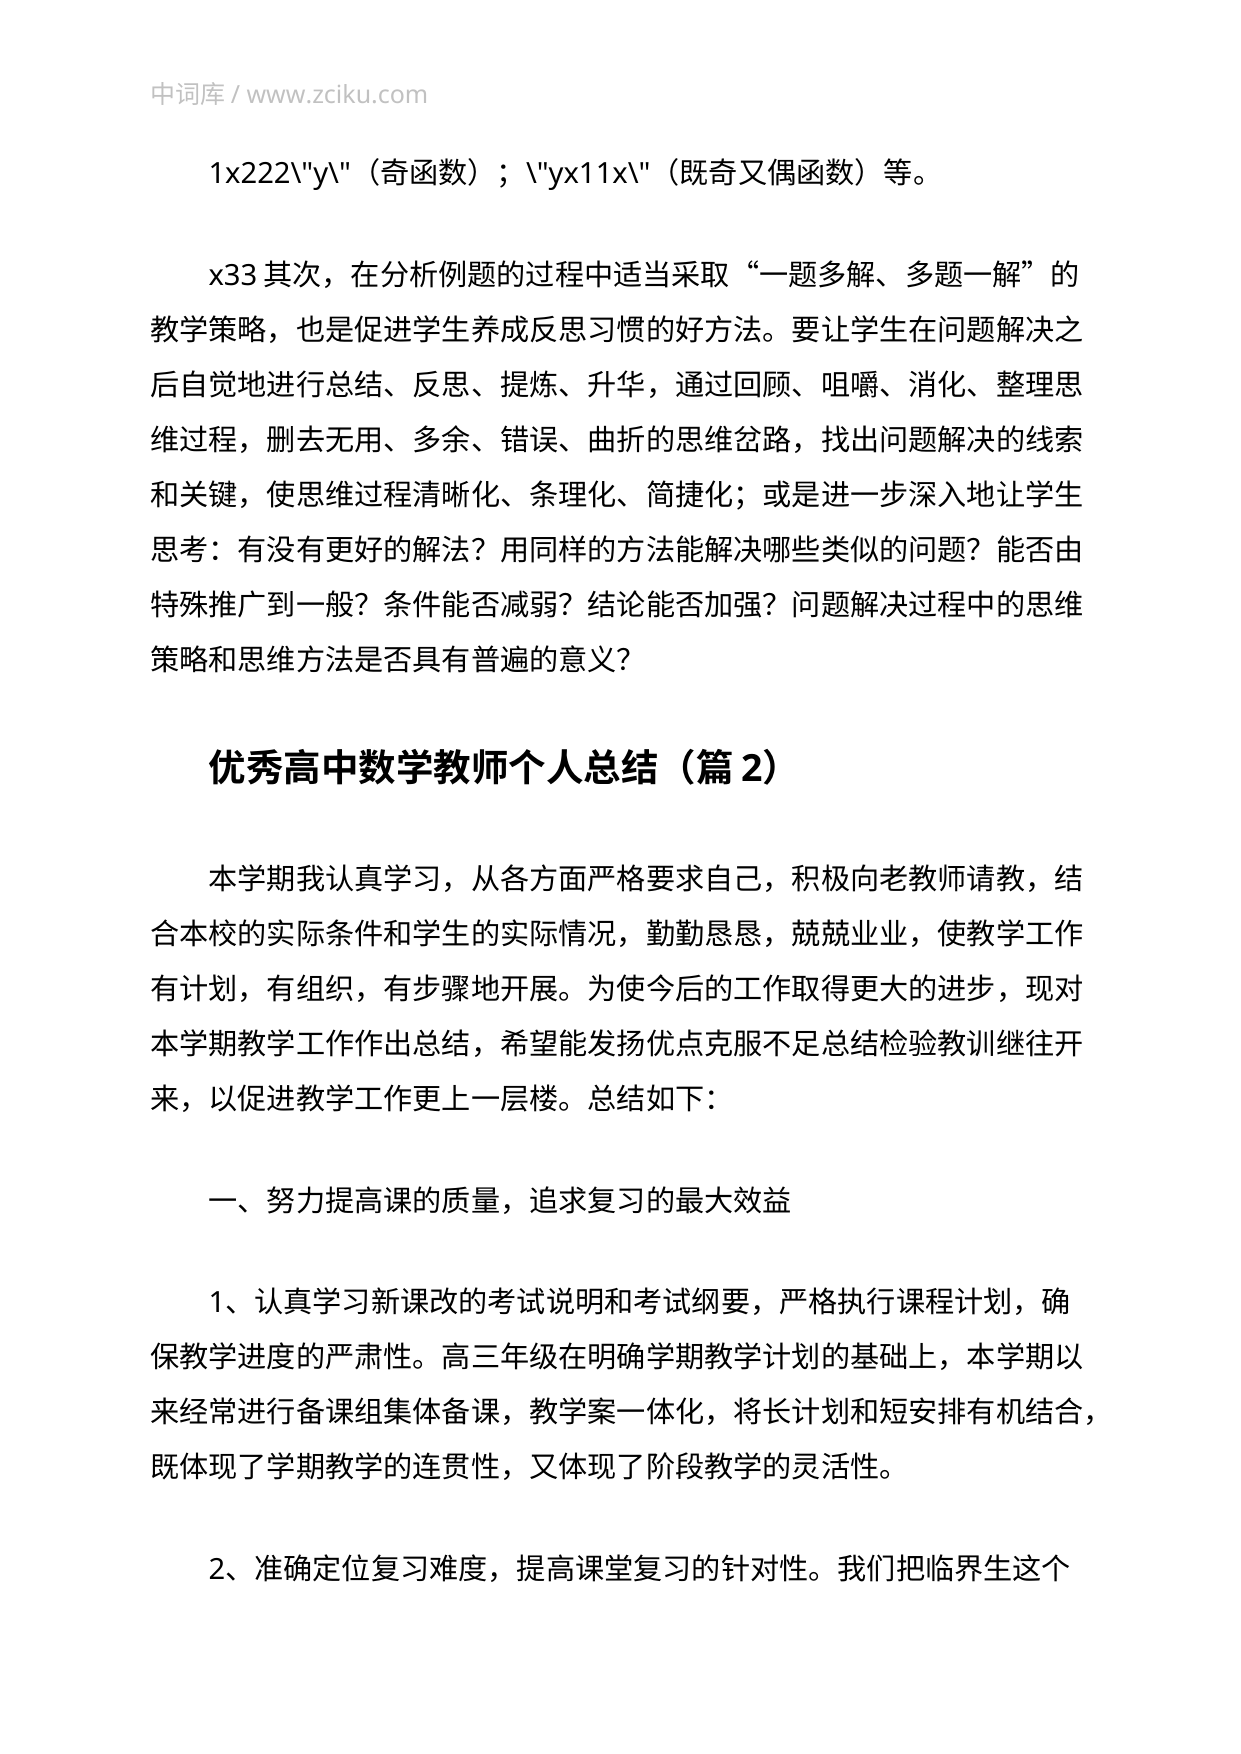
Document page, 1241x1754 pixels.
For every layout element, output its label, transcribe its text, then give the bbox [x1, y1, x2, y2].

text x33其次，在分析例题的过程中适当采取“一题多解、多题一解”的教学策略，也是促进学生养成反思习惯的好方法。要让学生在问题解决之后自觉地进行总结、反思、提炼、升华，通过回顾、咀嚼、消化、整理思维过程，删去无用、多余、错误、曲折的思维岔路，找出问题解决的线索和关键，使思维过程清晰化、条理化、简捷化；或是进一步深入地让学生思考：有没有更好的解法？用同样的方法能解决哪些类似的问题？能否由特殊推广到一般？条件能否减弱？结论能否加强？问题解决过程中的思维策略和思维方法是否具有普遍的意义？ [150, 252, 1090, 679]
text 优秀高中数学教师个人总结（篇2） [150, 738, 1090, 793]
text 本学期我认真学习，从各方面严格要求自己，积极向老教师请教，结合本校的实际条件和学生的实际情况，勤勤恳恳，兢兢业业，使教学工作有计划，有组织，有步骤地开展。为使今后的工作取得更大的进步，现对本学期教学工作作出总结，希望能发扬优点克服不足总结检验教训继往开来，以促进教学工作更上一层楼。总结如下： [150, 856, 1090, 1118]
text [150, 1545, 1090, 1588]
text 1x222\"y\"（奇函数）；\"yx11x\"（既奇又偶函数）等。 [150, 150, 1090, 192]
text 1、认真学习新课改的考试说明和考试纲要，严格执行课程计划，确保教学进度的严肃性。高三年级在明确学期教学计划的基础上，本学期以来经常进行备课组集体备课，教学案一体化，将长计划和短安排有机结合，既体现了学期教学的连贯性，又体现了阶段教学的灵活性。 [150, 1279, 1090, 1486]
text 一、努力提高课的质量，追求复习的最大效益 [150, 1177, 1090, 1219]
